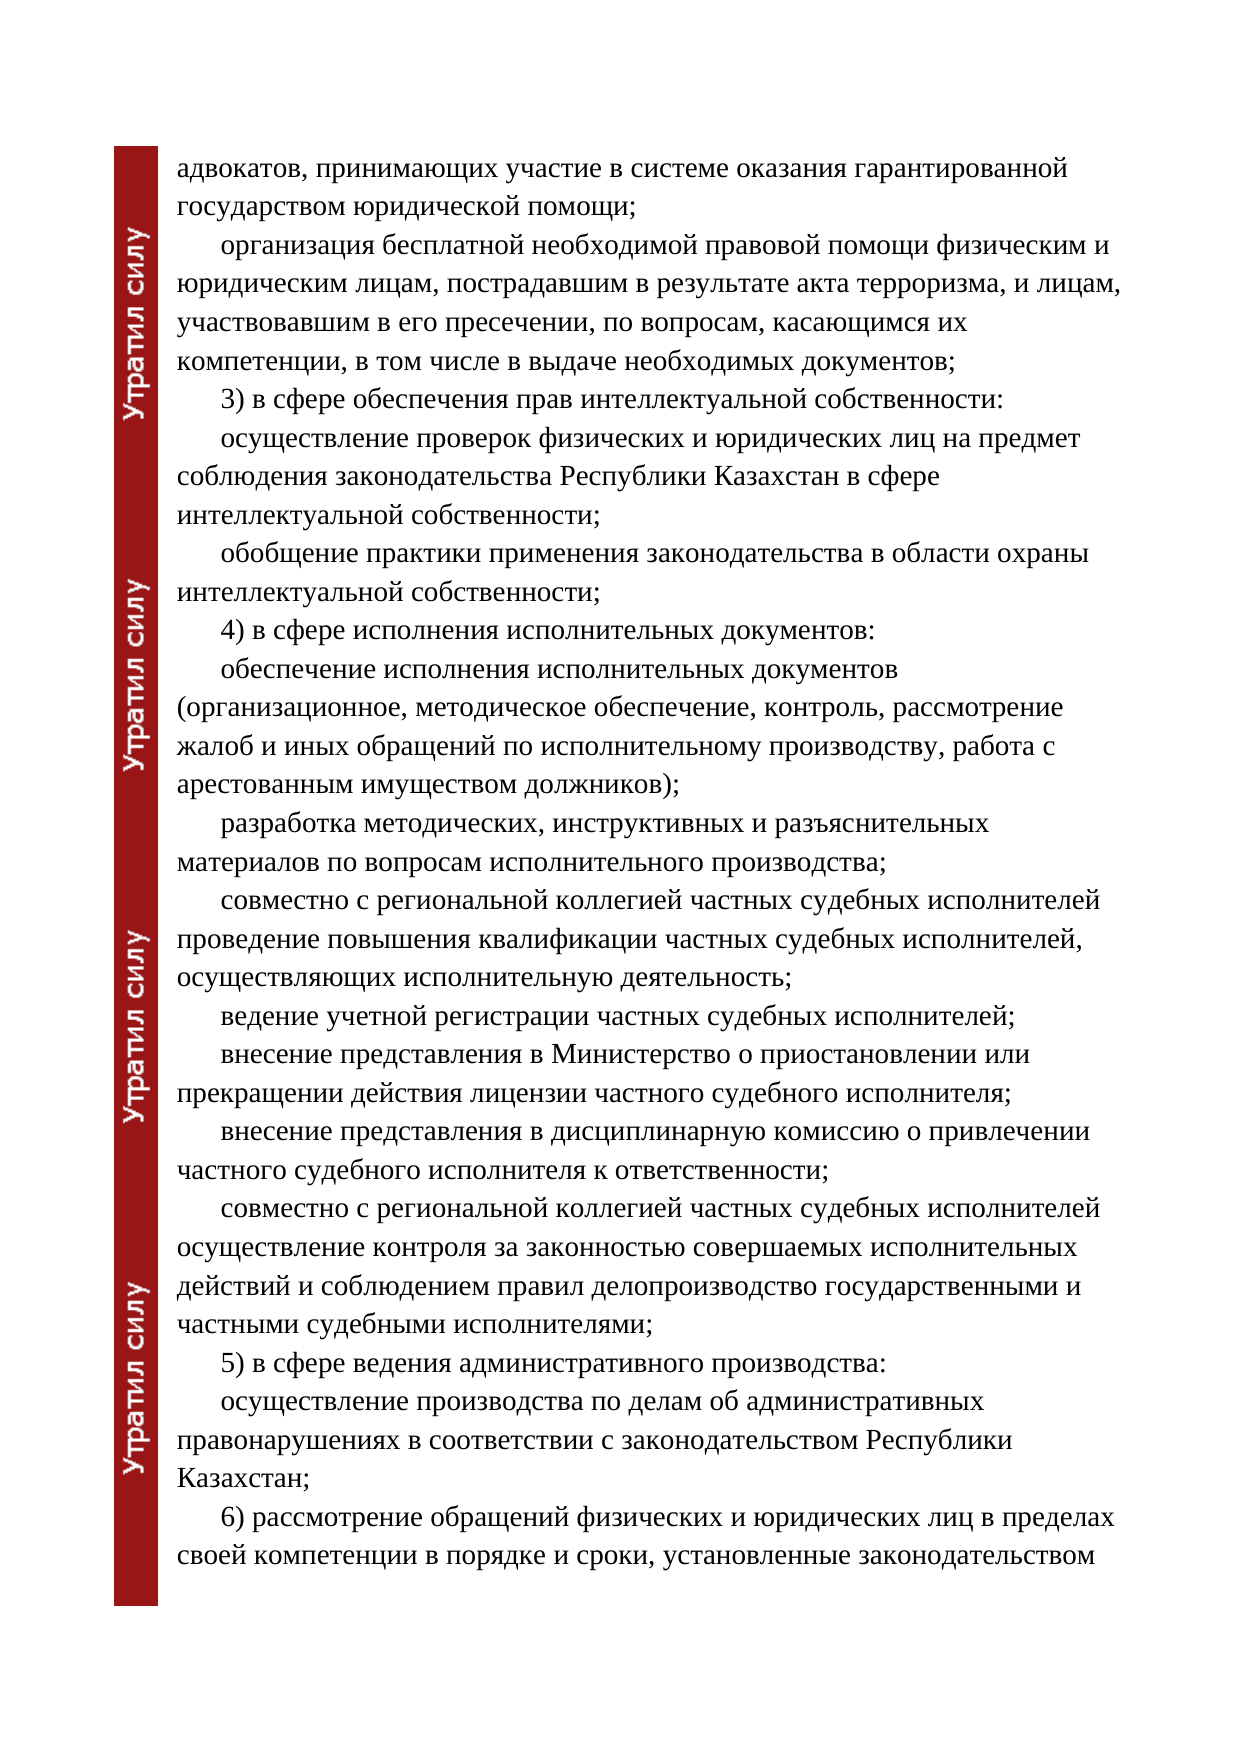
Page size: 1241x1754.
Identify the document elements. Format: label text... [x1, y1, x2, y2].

picture [114, 1571, 158, 1606]
picture [114, 146, 158, 150]
